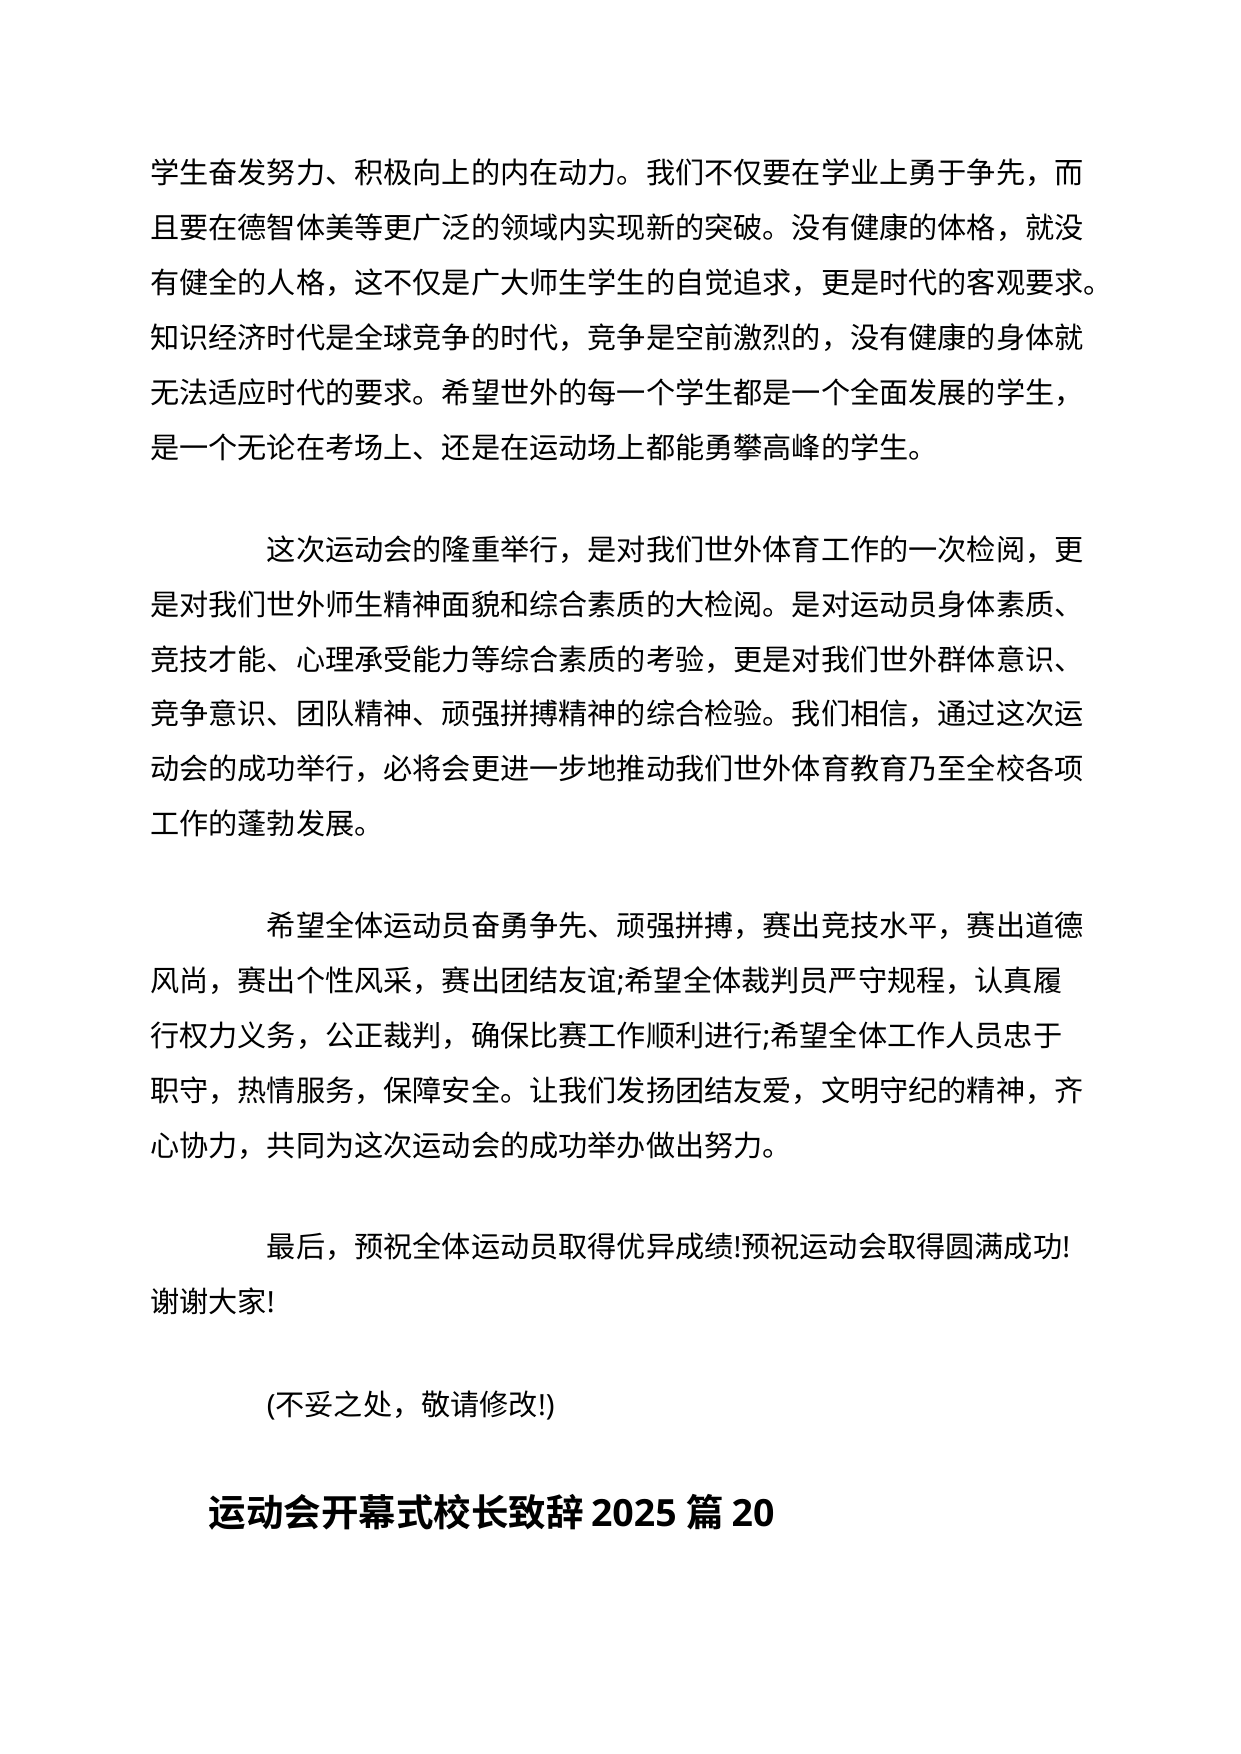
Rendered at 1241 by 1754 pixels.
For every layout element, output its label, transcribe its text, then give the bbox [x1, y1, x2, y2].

text 希望全体运动员奋勇争先、顽强拼搏，赛出竞技水平，赛出道德风尚，赛出个性风采，赛出团结友谊;希望全体裁判员严守规程，认真履行权力义务，公正裁判，确保比赛工作顺利进行;希望全体工作人员忠于职守，热情服务，保障安全。让我们发扬团结友爱，文明守纪的精神，齐心协力，共同为这次运动会的成功举办做出努力。 [150, 902, 1090, 1164]
text 最后，预祝全体运动员取得优异成绩!预祝运动会取得圆满成功! 谢谢大家! [150, 1224, 1090, 1321]
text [150, 150, 1090, 467]
text 运动会开幕式校长致辞2025 篇20 [150, 1483, 1090, 1537]
text (不妥之处，敬请修改!) [150, 1381, 1090, 1423]
text 这次运动会的隆重举行，是对我们世外体育工作的一次检阅，更是对我们世外师生精神面貌和综合素质的大检阅。是对运动员身体素质、竞技才能、心理承受能力等综合素质的考验，更是对我们世外群体意识、竞争意识、团队精神、顽强拼搏精神的综合检验。我们相信，通过这次运动会的成功举行，必将会更进一步地推动我们世外体育教育乃至全校各项工作的蓬勃发展。 [150, 526, 1090, 843]
